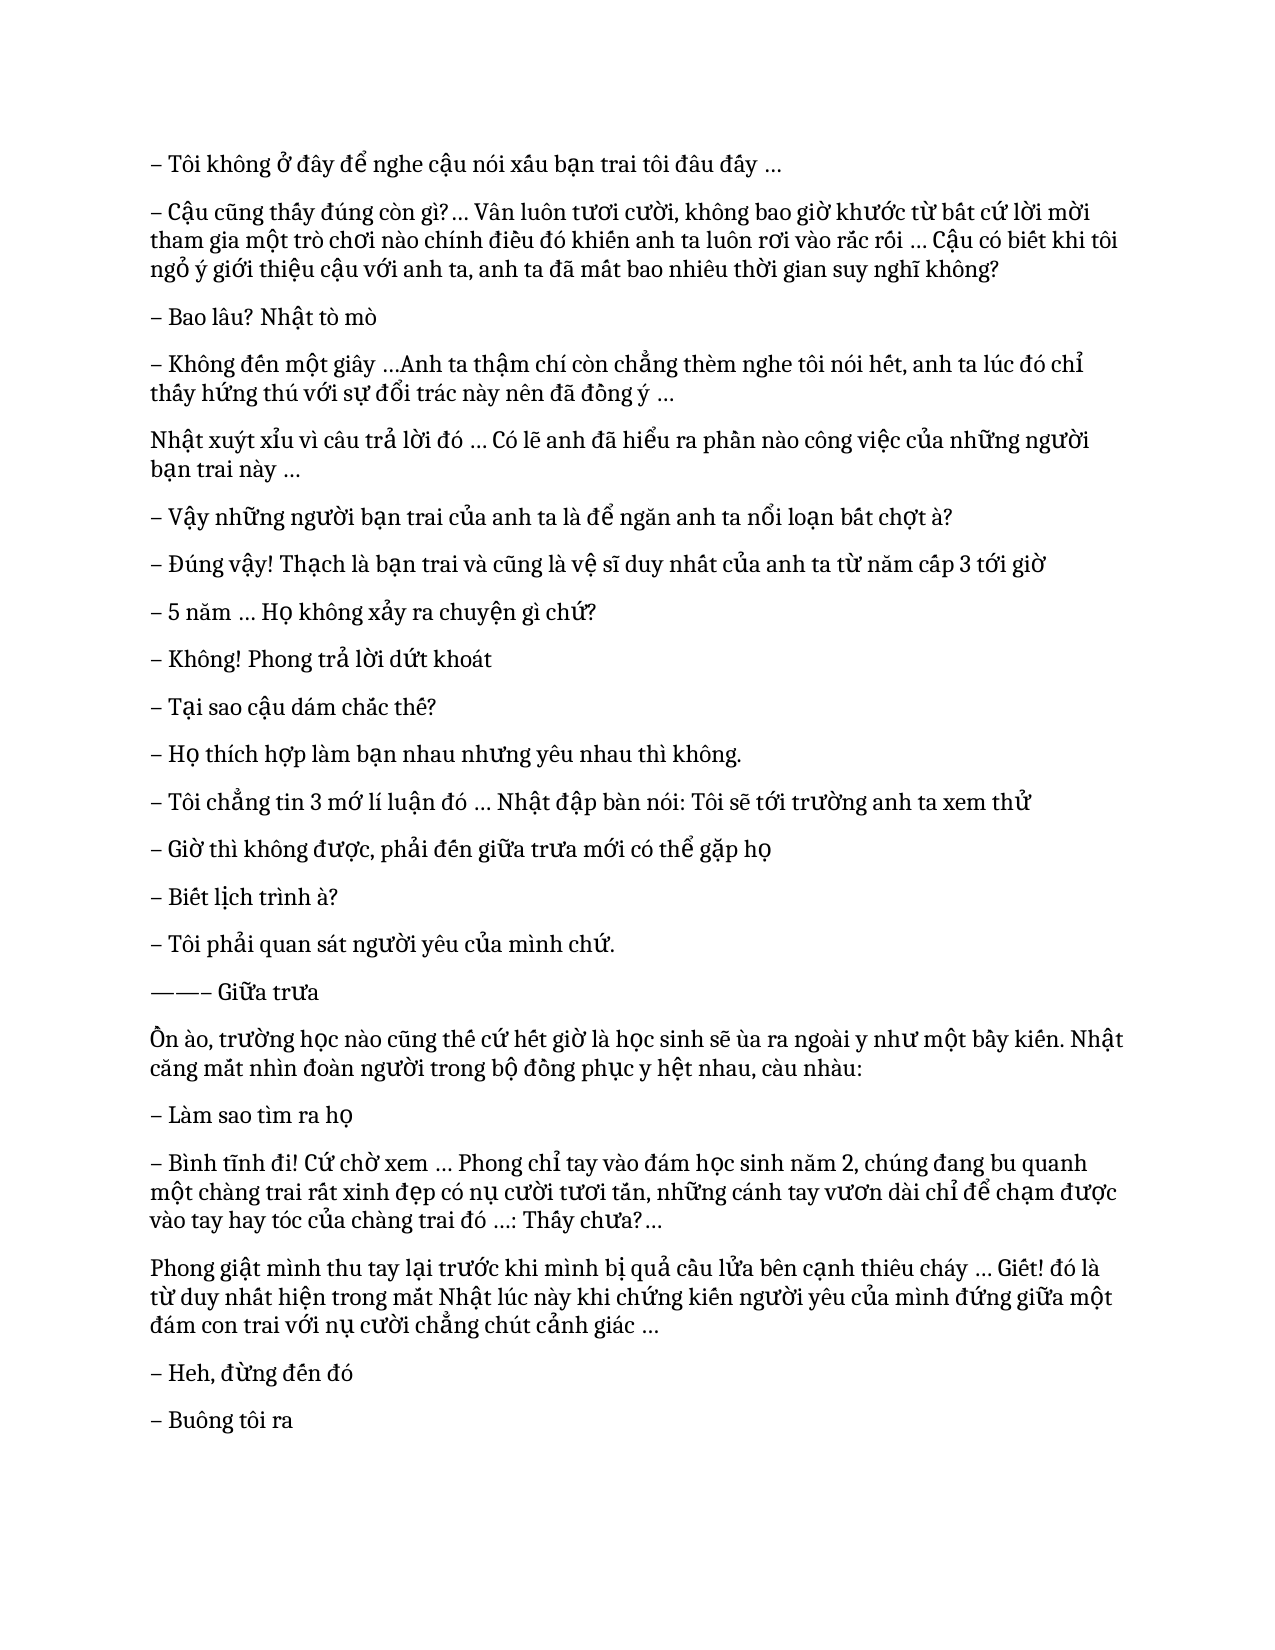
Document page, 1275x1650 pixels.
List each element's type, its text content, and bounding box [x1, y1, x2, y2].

text – Tôi phải quan sát người yêu của mình chứ. [150, 930, 1125, 959]
text – Buông tôi ra [150, 1406, 1125, 1435]
text Nhật xuýt xỉu vì câu trả lời đó … Có lẽ anh đã hiểu ra phần nào công việc của những người bạn trai này … [150, 426, 1125, 484]
text Ồn ào, trường học nào cũng thế cứ hết giờ là học sinh sẽ ùa ra ngoài y như một bầy kiến. Nhật căng mắt nhìn đoàn người trong bộ đồng phục y hệt nhau, càu nhàu: [150, 1025, 1125, 1082]
text – Vậy những người bạn trai của anh ta là để ngăn anh ta nổi loạn bất chợt à? [150, 502, 1125, 531]
text – Không! Phong trả lời dứt khoát [150, 645, 1125, 674]
text – Làm sao tìm ra họ [150, 1101, 1125, 1130]
text – Họ thích hợp làm bạn nhau nhưng yêu nhau thì không. [150, 740, 1125, 769]
text – Giờ thì không được, phải đến giữa trưa mới có thể gặp họ [150, 835, 1125, 864]
text ——– Giữa trưa [150, 977, 1125, 1006]
text – Bình tĩnh đi! Cứ chờ xem … Phong chỉ tay vào đám học sinh năm 2, chúng đang bu quanh một chàng trai rất xinh đẹp có nụ cười tươi tắn, những cánh tay vươn dài chỉ để chạm được vào tay hay tóc của chàng trai đó …: Thấy chưa?… [150, 1149, 1125, 1235]
text – Bao lâu? Nhật tò mò [150, 302, 1125, 331]
text – Tôi không ở đây để nghe cậu nói xấu bạn trai tôi đâu đấy … [150, 150, 1125, 179]
text Phong giật mình thu tay lại trước khi mình bị quả cầu lửa bên cạnh thiêu cháy … Giết! đó là từ duy nhất hiện trong mắt Nhật lúc này khi chứng kiến người yêu của mình đứng giữa một đám con trai với nụ cười chẳng chút cảnh giác … [150, 1254, 1125, 1340]
text – Đúng vậy! Thạch là bạn trai và cũng là vệ sĩ duy nhất của anh ta từ năm cấp 3 tới giờ [150, 550, 1125, 579]
text – Biết lịch trình à? [150, 882, 1125, 911]
text – Tại sao cậu dám chắc thế? [150, 692, 1125, 721]
text – Heh, đừng đến đó [150, 1359, 1125, 1387]
text – Không đến một giây …Anh ta thậm chí còn chẳng thèm nghe tôi nói hết, anh ta lúc đó chỉ thấy hứng thú với sự đổi trác này nên đã đồng ý … [150, 350, 1125, 407]
text – 5 năm … Họ không xảy ra chuyện gì chứ? [150, 597, 1125, 626]
text – Cậu cũng thấy đúng còn gì?… Vân luôn tươi cười, không bao giờ khước từ bất cứ lời mời tham gia một trò chơi nào chính điều đó khiến anh ta luôn rơi vào rắc rối … Cậu có biết khi tôi ngỏ ý giới thiệu cậu với anh ta, anh ta đã mất bao nhiêu thời gian suy nghĩ không? [150, 197, 1125, 284]
text – Tôi chẳng tin 3 mớ lí luận đó … Nhật đập bàn nói: Tôi sẽ tới trường anh ta xem thử [150, 787, 1125, 816]
